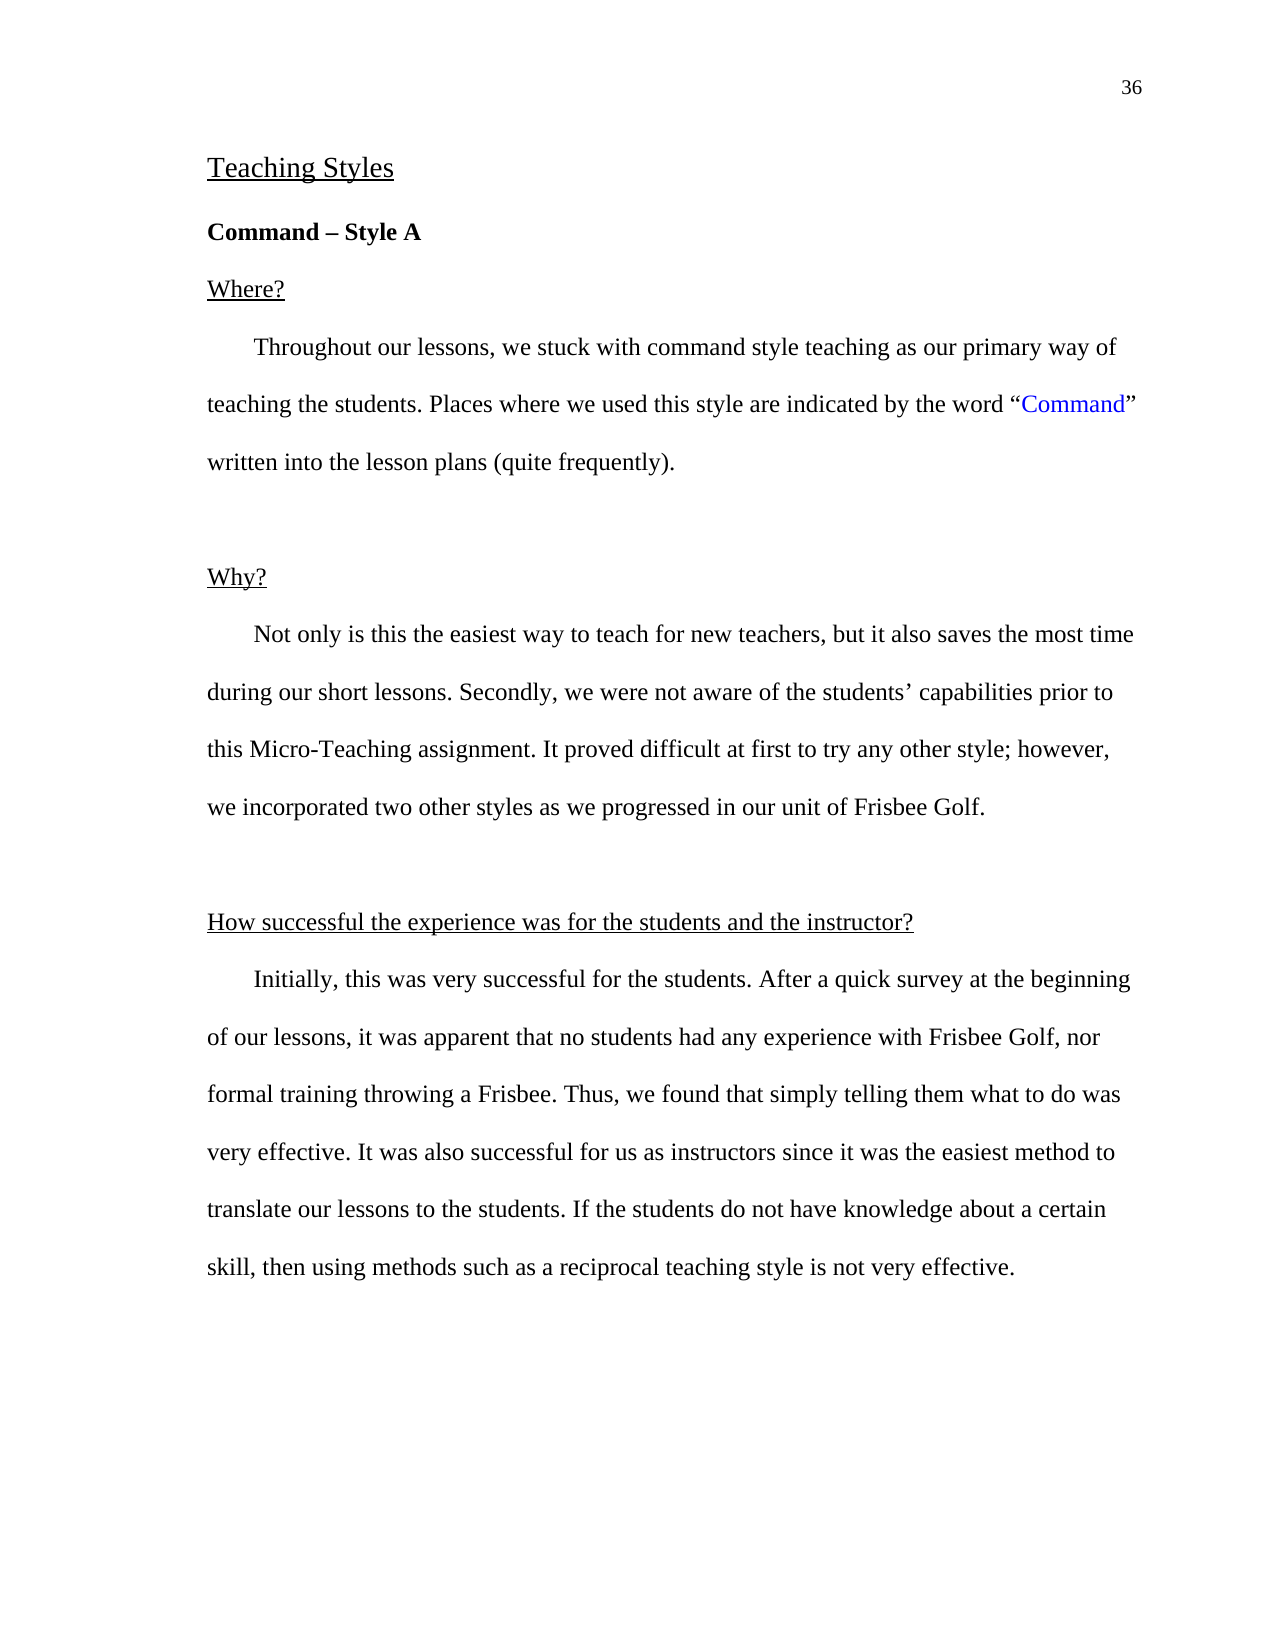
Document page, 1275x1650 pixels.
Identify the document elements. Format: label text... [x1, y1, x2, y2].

text Initially, this was very successful for the students. After a quick survey at the beginning of our lessons, it was apparent that no students had any experience with Frisbee Golf, nor formal training throwing a Frisbee. Thus, we found that simply telling them what to do was very effective. It was also successful for us as instructors since it was the easiest method to translate our lessons to the students. If the students do not have knowledge about a certain skill, then using methods such as a reciprocal teaching style is not very effective. [207, 964, 1142, 1281]
text How successful the experience was for the students and the instructor? [103, 907, 1142, 936]
text Throughout our lessons, we stuck with command style teaching as our primary way of teaching the students. Places where we used this style are indicated by the word “Command” written into the lesson plans (quite frequently). [207, 332, 1142, 476]
text Where? [103, 274, 1142, 303]
text Teaching Styles [103, 150, 1142, 183]
text Not only is this the easiest way to teach for new teachers, but it also saves the most time during our short lessons. Secondly, we were not aware of the students’ capabilities prior to this Micro-Teaching assignment. It proved difficult at first to try any other style; however, we incorporated two other styles as we progressed in our unit of Frisbee Golf. [207, 619, 1142, 821]
text Why? [103, 562, 1142, 591]
text Command – Style A [103, 217, 1142, 246]
